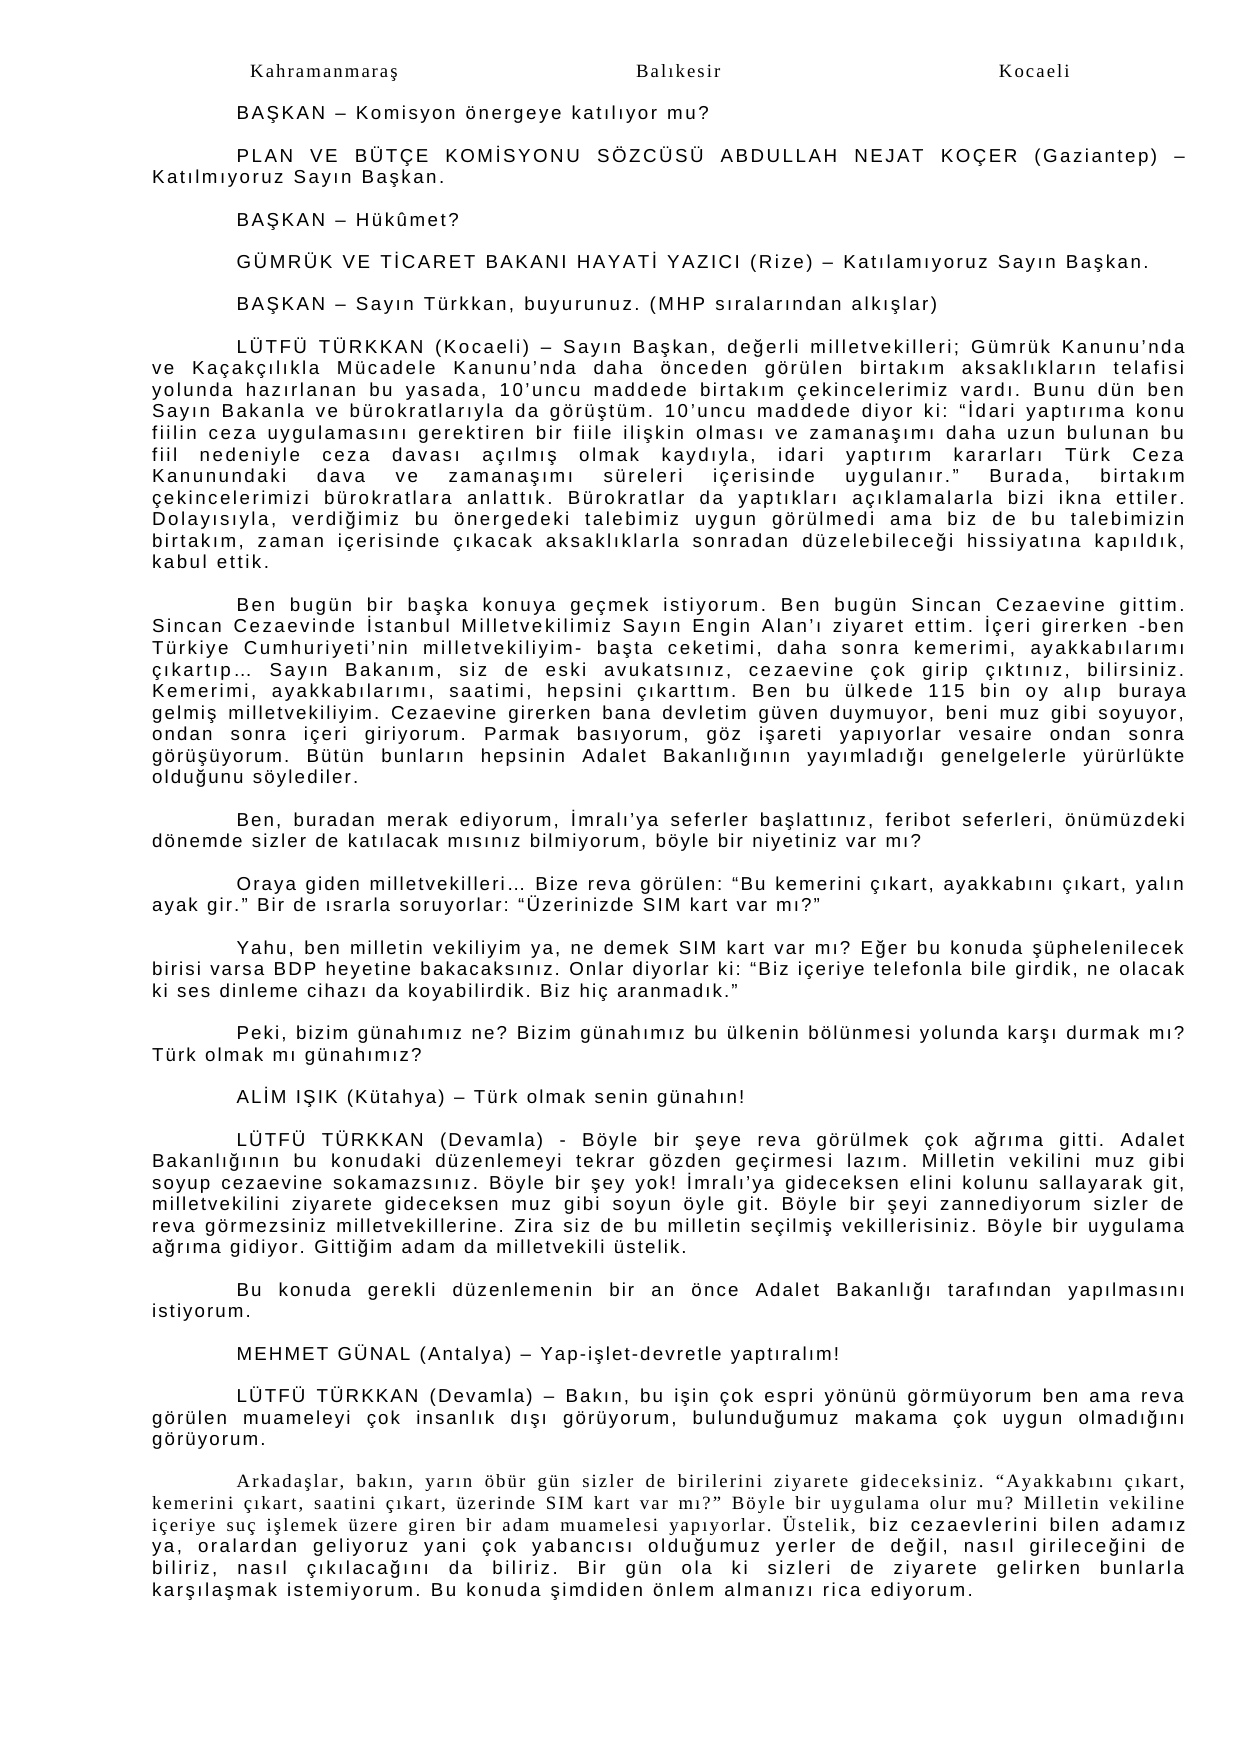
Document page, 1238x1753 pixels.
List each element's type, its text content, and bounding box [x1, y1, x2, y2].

text BAŞKAN – Sayın Türkkan, buyurunuz. (MHP sıralarından alkışlar) [152, 293, 1186, 315]
text LÜTFÜ TÜRKKAN (Kocaeli) – Sayın Başkan, değerli milletvekilleri; Gümrük Kanunu’nda ve Kaçakçılıkla Mücadele Kanunu’nda daha önceden görülen birtakım aksaklıkların telafisi yolunda hazırlanan bu yasada, 10’uncu maddede birtakım çekincelerimiz vardı. Bunu dün ben Sayın Bakanla ve bürokratlarıyla da görüştüm. 10’uncu maddede diyor ki: “İdari yaptırıma konu fiilin ceza uygulamasını gerektiren bir fiile ilişkin olması ve zamanaşımı daha uzun bulunan bu fiil nedeniyle ceza davası açılmış olmak kaydıyla, idari yaptırım kararları Türk Ceza Kanunundaki dava ve zamanaşımı süreleri içerisinde uygulanır.” Burada, birtakım çekincelerimizi bürokratlara anlattık. Bürokratlar da yaptıkları açıklamalarla bizi ikna ettiler. Dolayısıyla, verdiğimiz bu önergedeki talebimiz uygun görülmedi ama biz de bu talebimizin birtakım, zaman içerisinde çıkacak aksaklıklarla sonradan düzelebileceği hissiyatına kapıldık, kabul ettik. [152, 336, 1186, 573]
text Kahramanmaraş Balıkesir Kocaeli [152, 60, 1186, 81]
text Peki, bizim günahımız ne? Bizim günahımız bu ülkenin bölünmesi yolunda karşı durmak mı? Türk olmak mı günahımız? [152, 1022, 1186, 1065]
text Arkadaşlar, bakın, yarın öbür gün sizler de birilerini ziyarete gideceksiniz. “Ayakkabını çıkart, kemerini çıkart, saatini çıkart, üzerinde SIM kart var mı?” Böyle bir uygulama olur mu? Milletin vekiline içeriye suç işlemek üzere giren bir adam muamelesi yapıyorlar. Üstelik, biz cezaevlerini bilen adamız ya, oralardan geliyoruz yani çok yabancısı olduğumuz yerler de değil, nasıl girileceğini de biliriz, nasıl çıkılacağını da biliriz. Bir gün ola ki sizleri de ziyarete gelirken bunlarla karşılaşmak istemiyorum. Bu konuda şimdiden önlem almanızı rica ediyorum. [152, 1470, 1186, 1600]
text GÜMRÜK VE TİCARET BAKANI HAYATİ YAZICI (Rize) – Katılamıyoruz Sayın Başkan. [152, 251, 1186, 272]
text LÜTFÜ TÜRKKAN (Devamla) - Böyle bir şeye reva görülmek çok ağrıma gitti. Adalet Bakanlığının bu konudaki düzenlemeyi tekrar gözden geçirmesi lazım. Milletin vekilini muz gibi soyup cezaevine sokamazsınız. Böyle bir şey yok! İmralı’ya gideceksen elini kolunu sallayarak git, milletvekilini ziyarete gideceksen muz gibi soyun öyle git. Böyle bir şeyi zannediyorum sizler de reva görmezsiniz milletvekillerine. Zira siz de bu milletin seçilmiş vekillerisiniz. Böyle bir uygulama ağrıma gidiyor. Gittiğim adam da milletvekili üstelik. [152, 1128, 1186, 1258]
text PLAN VE BÜTÇE KOMİSYONU SÖZCÜSÜ ABDULLAH NEJAT KOÇER (Gaziantep) – Katılmıyoruz Sayın Başkan. [152, 144, 1186, 188]
text ALİM IŞIK (Kütahya) – Türk olmak senin günahın! [152, 1086, 1186, 1107]
text BAŞKAN – Hükûmet? [152, 208, 1186, 230]
text Ben bugün bir başka konuya geçmek istiyorum. Ben bugün Sincan Cezaevine gittim. Sincan Cezaevinde İstanbul Milletvekilimiz Sayın Engin Alan’ı ziyaret ettim. İçeri girerken -ben Türkiye Cumhuriyeti’nin milletvekiliyim- başta ceketimi, daha sonra kemerimi, ayakkabılarımı çıkartıp… Sayın Bakanım, siz de eski avukatsınız, cezaevine çok girip çıktınız, bilirsiniz. Kemerimi, ayakkabılarımı, saatimi, hepsini çıkarttım. Ben bu ülkede 115 bin oy alıp buraya gelmiş milletvekiliyim. Cezaevine girerken bana devletim güven duymuyor, beni muz gibi soyuyor, ondan sonra içeri giriyorum. Parmak basıyorum, göz işareti yapıyorlar vesaire ondan sonra görüşüyorum. Bütün bunların hepsinin Adalet Bakanlığının yayımladığı genelgelerle yürürlükte olduğunu söylediler. [152, 594, 1186, 788]
text Oraya giden milletvekilleri… Bize reva görülen: “Bu kemerini çıkart, ayakkabını çıkart, yalın ayak gir.” Bir de ısrarla soruyorlar: “Üzerinizde SIM kart var mı?” [152, 872, 1186, 916]
text Yahu, ben milletin vekiliyim ya, ne demek SIM kart var mı? Eğer bu konuda şüphelenilecek birisi varsa BDP heyetine bakacaksınız. Onlar diyorlar ki: “Biz içeriye telefonla bile girdik, ne olacak ki ses dinleme cihazı da koyabilirdik. Biz hiç aranmadık.” [152, 936, 1186, 1001]
text MEHMET GÜNAL (Antalya) – Yap-işlet-devretle yaptıralım! [152, 1342, 1186, 1364]
text LÜTFÜ TÜRKKAN (Devamla) – Bakın, bu işin çok espri yönünü görmüyorum ben ama reva görülen muameleyi çok insanlık dışı görüyorum, bulunduğumuz makama çok uygun olmadığını görüyorum. [152, 1385, 1186, 1449]
text BAŞKAN – Komisyon önergeye katılıyor mu? [152, 102, 1186, 124]
text Ben, buradan merak ediyorum, İmralı’ya seferler başlattınız, feribot seferleri, önümüzdeki dönemde sizler de katılacak mısınız bilmiyorum, böyle bir niyetiniz var mı? [152, 808, 1186, 852]
text Bu konuda gerekli düzenlemenin bir an önce Adalet Bakanlığı tarafından yapılmasını istiyorum. [152, 1278, 1186, 1322]
